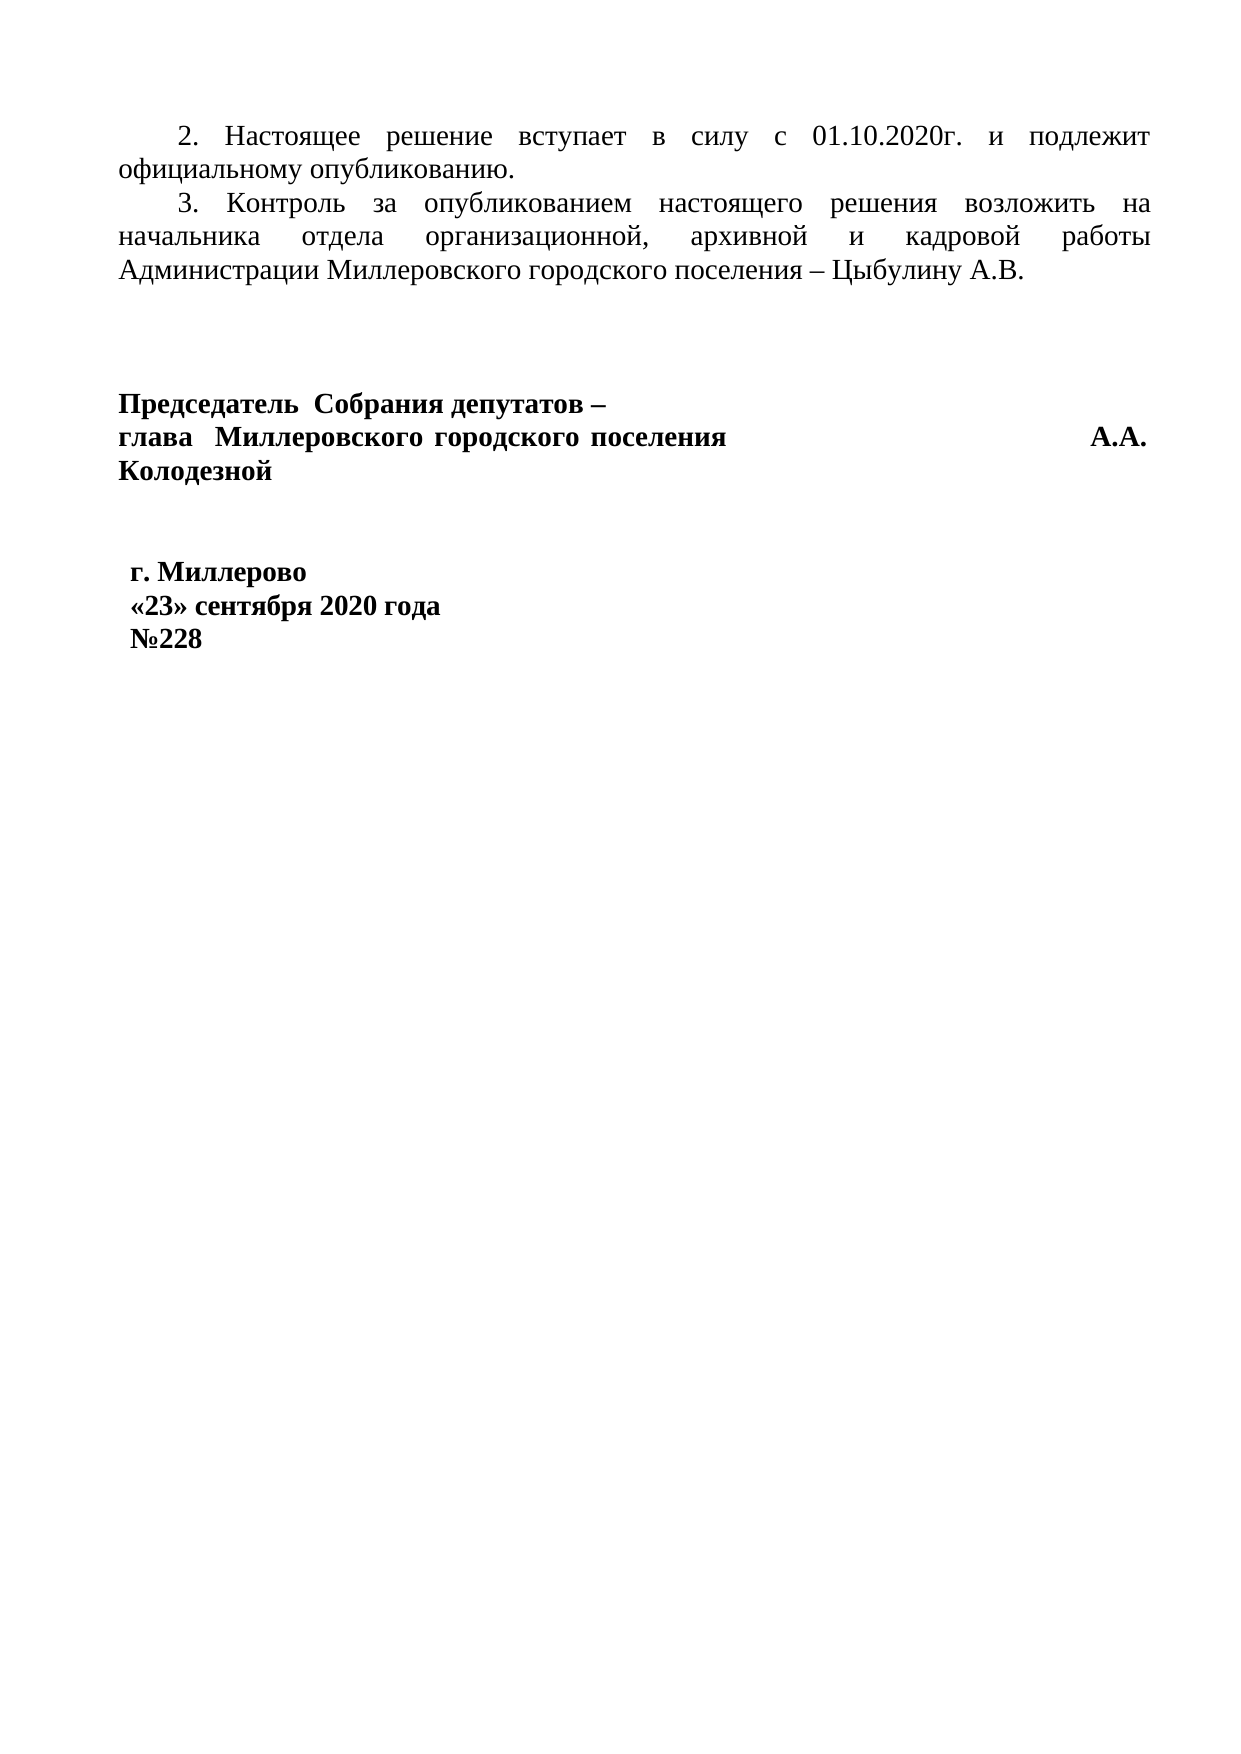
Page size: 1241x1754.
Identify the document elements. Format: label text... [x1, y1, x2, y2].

text г. Миллерово [130, 554, 1152, 588]
text №228 [130, 621, 1152, 655]
text Председатель Собрания депутатов – [118, 386, 1152, 420]
text 2. Настоящее решение вступает в силу с 01.10.2020г. и подлежит официальному опубликованию. [118, 118, 1152, 185]
text 3. Контроль за опубликованием настоящего решения возложить на начальника отдела организационной, архивной и кадровой работы Администрации Миллеровского городского поселения – Цыбулину А.В. [118, 185, 1152, 286]
text «23» сентября 2020 года [130, 588, 1152, 621]
text глава Миллеровского городского поселения А.А. Колодезной [118, 420, 1152, 487]
